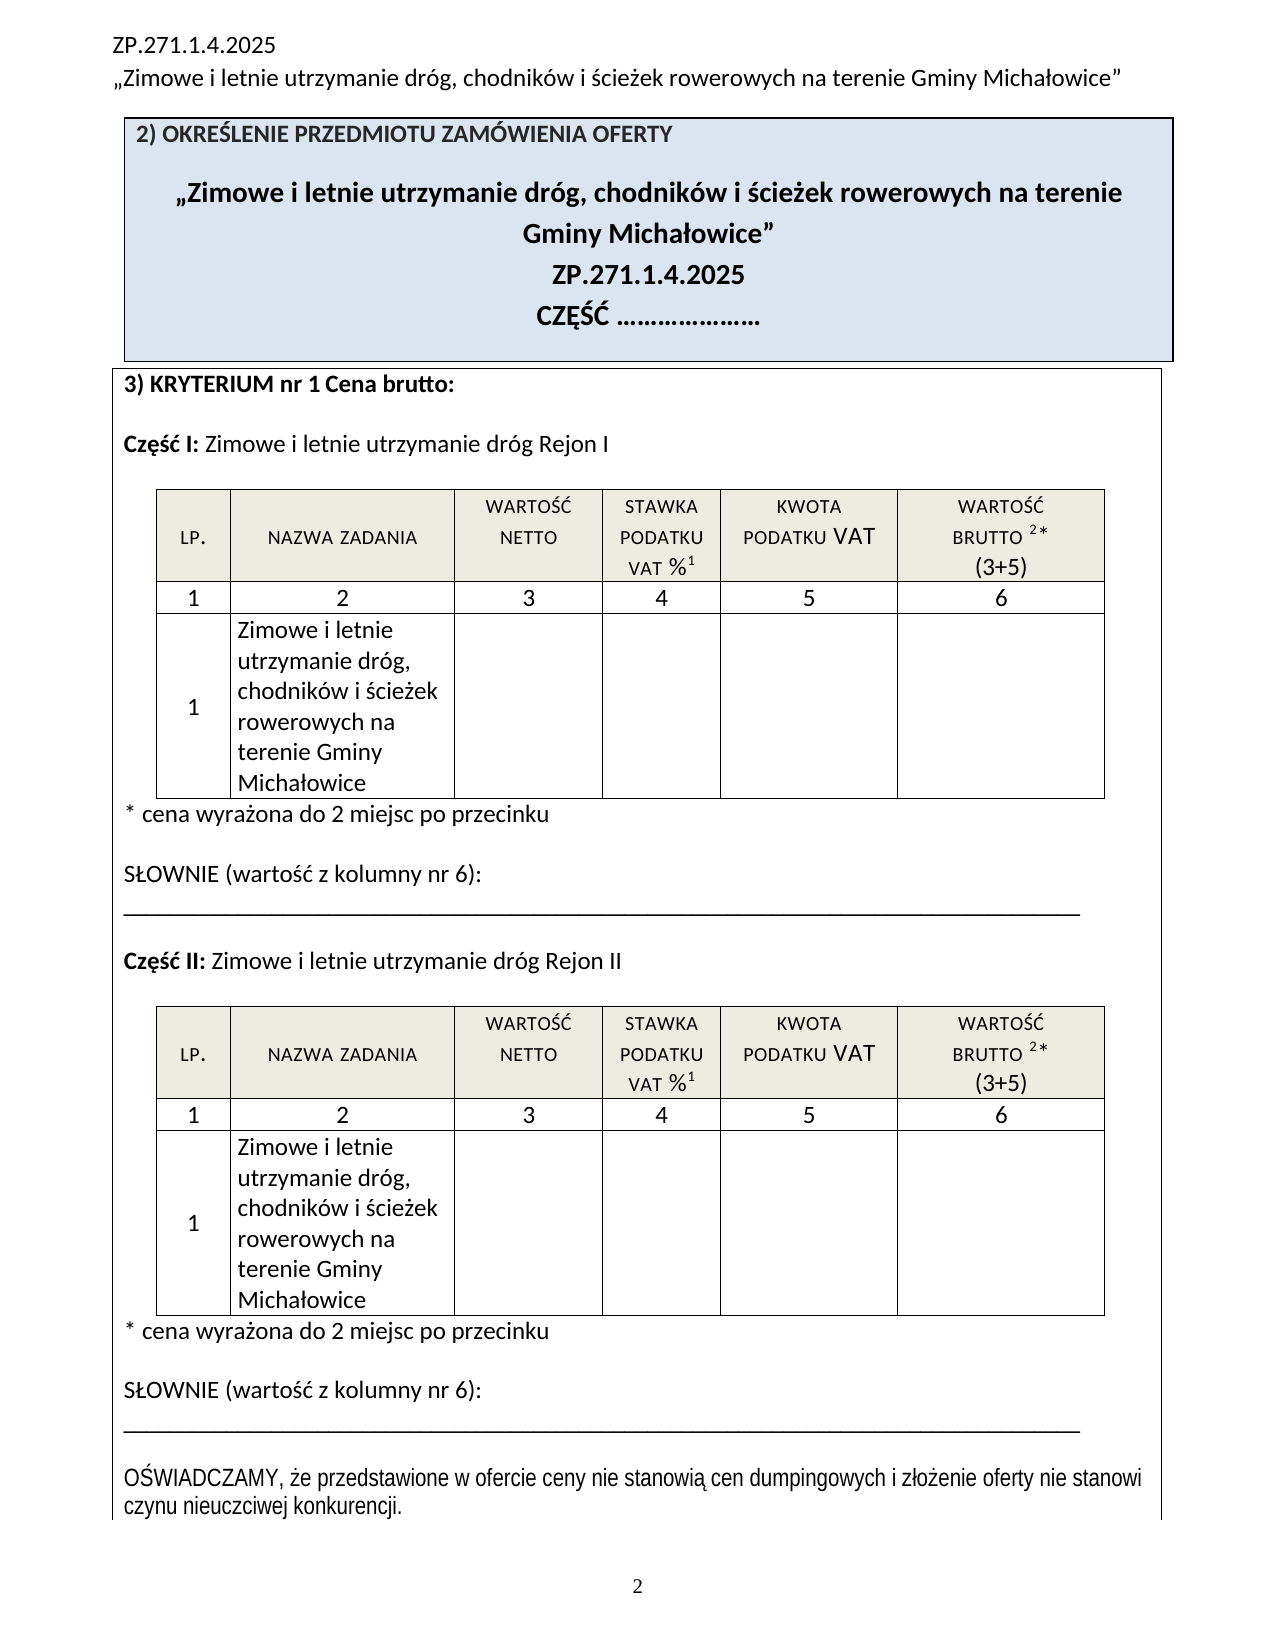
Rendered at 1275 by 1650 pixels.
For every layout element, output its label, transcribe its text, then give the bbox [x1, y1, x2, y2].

table_header 3) KRYTERIUM nr 1 Cena brutto: Część I: Zimowe i letnie utrzymanie dróg Rejon I * cena wyrażona do 2 miejsc po przecinku SŁOWNIE (wartość z kolumny nr 6): ____________________________________________________________________________________ Część II: Zimowe i letnie utrzymanie dróg Rejon II * cena wyrażona do 2 miejsc po przecinku SŁOWNIE (wartość z kolumny nr 6): ____________________________________________________________________________________ OŚWIADCZAMY, że przedstawione w ofercie ceny nie stanowią cen dumpingowych i złożenie oferty nie stanowi czynu nieuczciwej konkurencji. [113, 369, 1161, 1520]
table_header 2) OKREŚLENIE PRZEDMIOTU ZAMÓWIENIA OFERTY „Zimowe i letnie utrzymanie dróg, chodników i ścieżek rowerowych na terenie Gminy Michałowice” ZP.271.1.4.2025 CZĘŚĆ ………………… [125, 119, 1172, 361]
